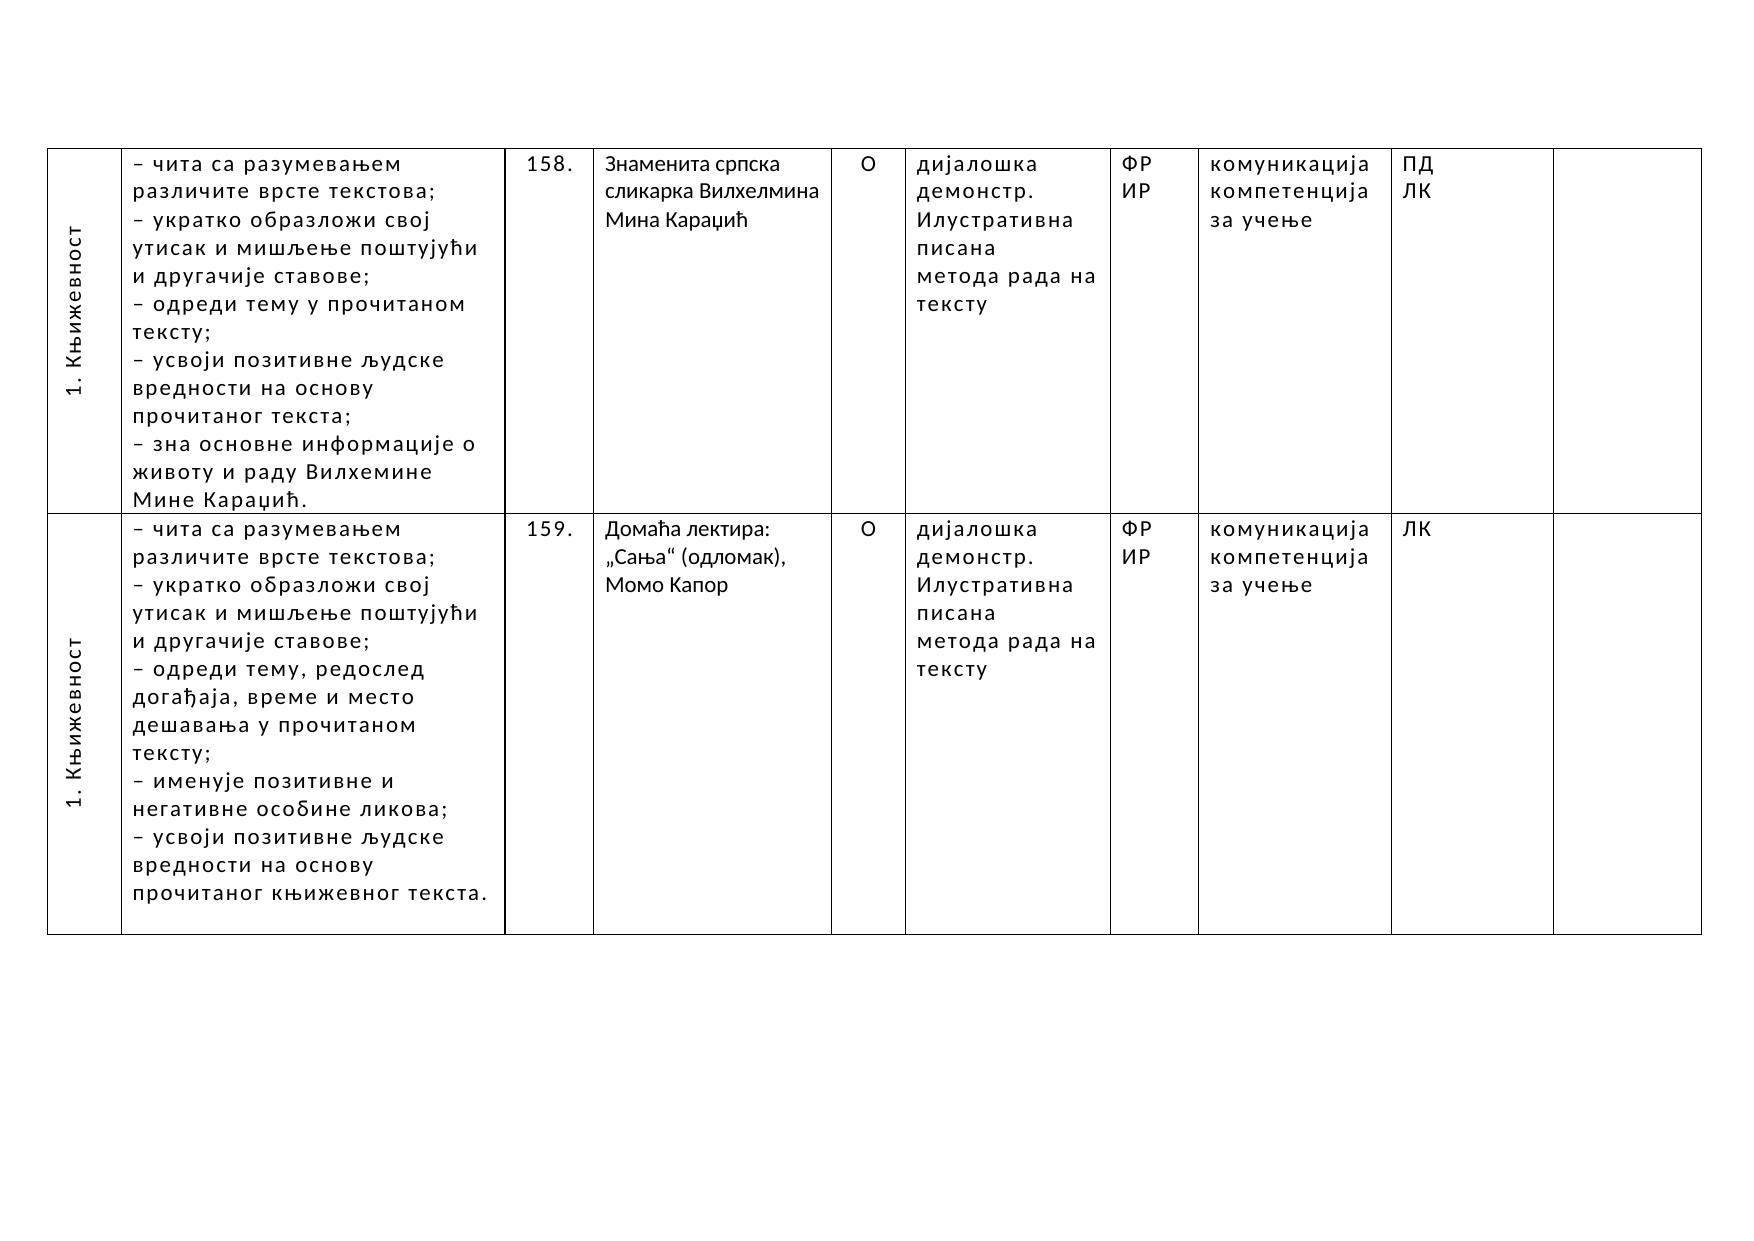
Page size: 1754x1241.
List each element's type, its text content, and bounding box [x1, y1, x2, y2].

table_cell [906, 514, 1110, 934]
table_cell 1. Књижевност [48, 514, 121, 934]
table_cell О [832, 149, 905, 513]
table_cell – чита са разумевањем различите врсте текстова; – укратко образложи свој утисак и мишљење поштујући и другачије ставове; – одреди тему, редослед догађаја, време и место дешавања у прочитаном тексту; – именује позитивне и негативне особине ликова; – усвоји позитивне људске вредности на основу прочитаног књижевног текста. [122, 514, 504, 934]
table_cell – чита са разумевањем различите врсте текстова; – укратко образложи свој утисак и мишљење поштујући и другачије ставове; – одреди тему у прочитаном тексту; – усвоји позитивне људске вредности на основу прочитаног текста; – зна основне информације о животу и раду Вилхемине Мине Караџић. [122, 149, 504, 513]
table_cell Знаменита српска сликарка Вилхелмина Мина Караџић [594, 149, 831, 513]
table_cell ПД ЛК [1392, 149, 1553, 513]
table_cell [1199, 149, 1391, 513]
table_cell 1. Књижевност [48, 149, 121, 513]
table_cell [1199, 514, 1391, 934]
table_cell 159. [506, 514, 593, 934]
table_cell ЛК [1392, 514, 1553, 934]
table_cell О [832, 514, 905, 934]
table_cell [1554, 514, 1701, 934]
table_cell ФР ИР [1111, 149, 1198, 513]
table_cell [906, 149, 1110, 513]
table_cell 158. [506, 149, 593, 513]
table_cell ФР ИР [1111, 514, 1198, 934]
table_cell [594, 514, 831, 934]
table_cell [1554, 149, 1701, 513]
